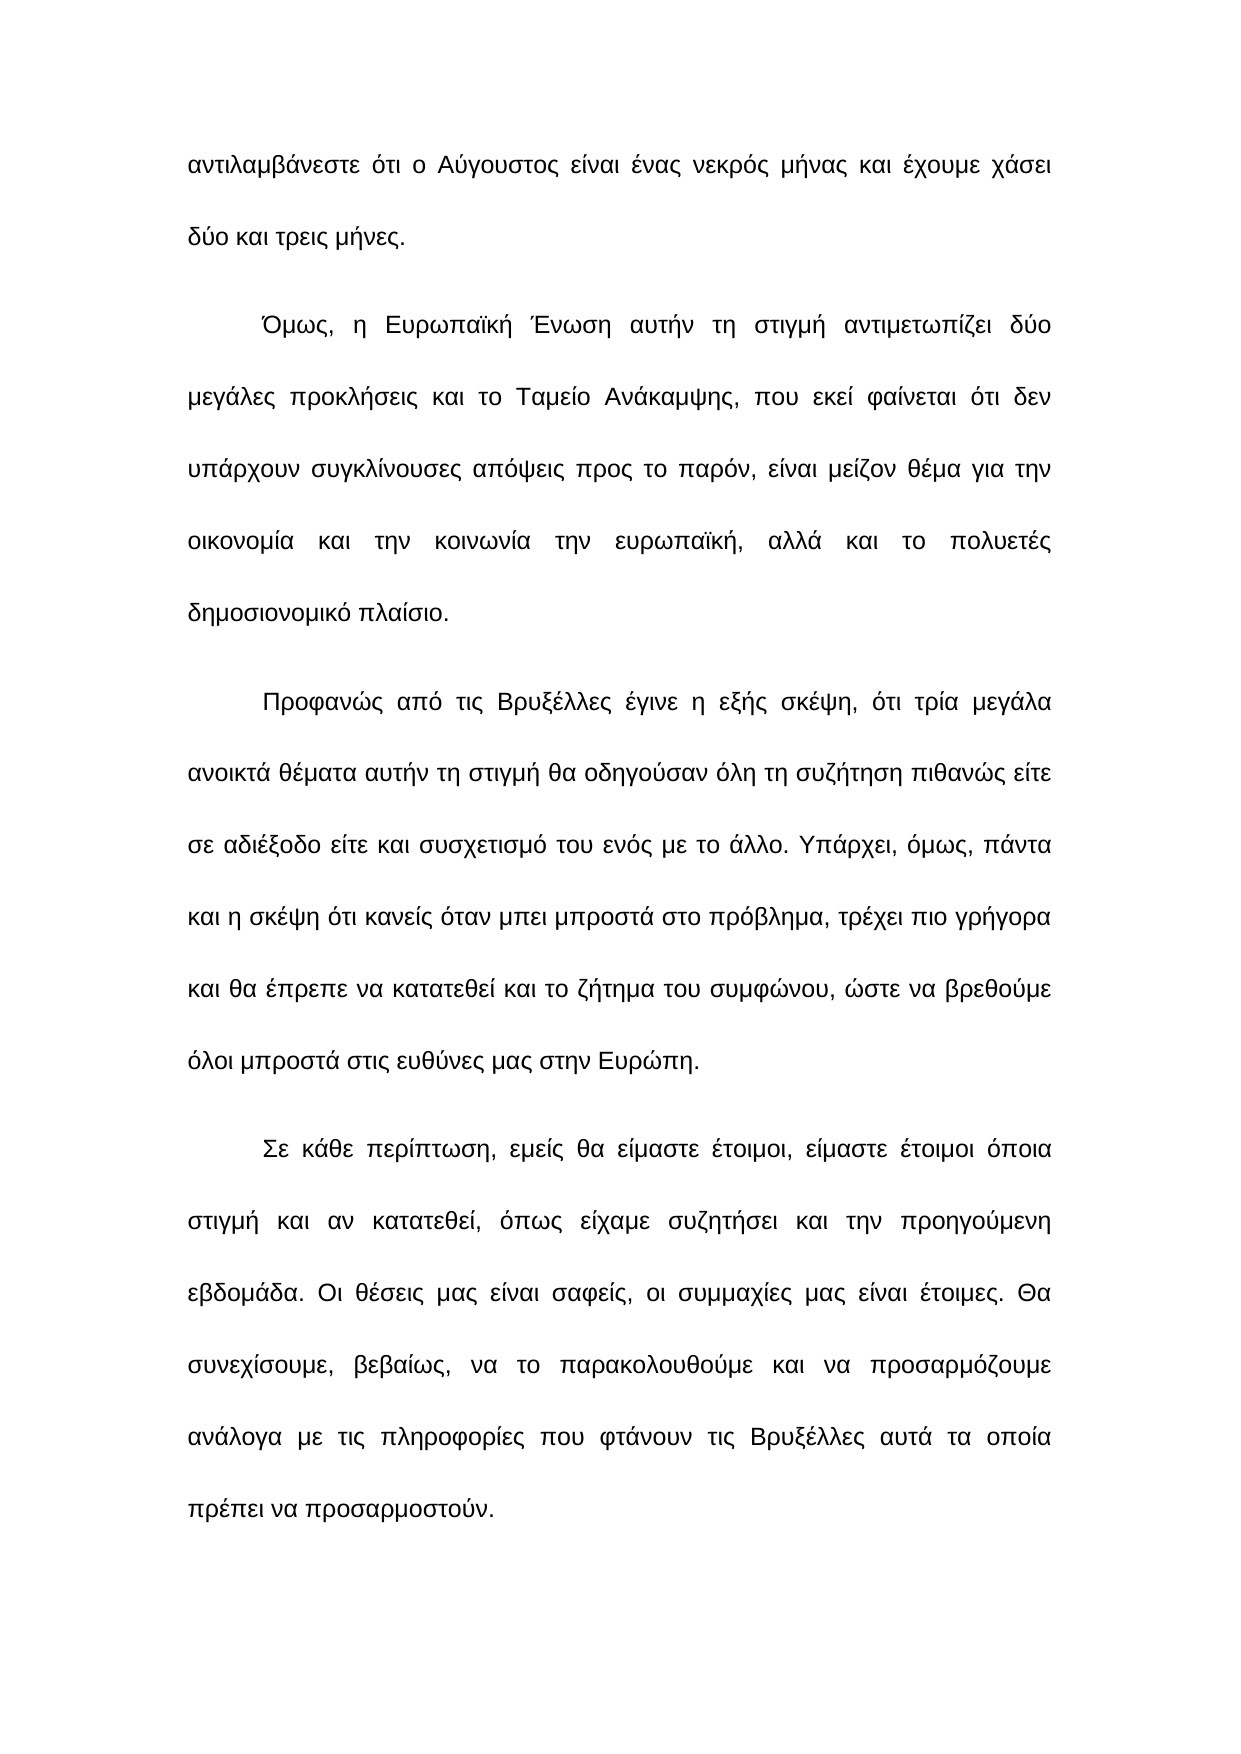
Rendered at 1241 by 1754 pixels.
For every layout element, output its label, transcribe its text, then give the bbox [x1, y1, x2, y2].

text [187, 150, 1053, 251]
text Προφανώς από τις Βρυξέλλες έγινε η εξής σκέψη, ότι τρία μεγάλα ανοικτά θέματα αυτήν τη στιγμή θα οδηγούσαν όλη τη συζήτηση πιθανώς είτε σε αδιέξοδο είτε και συσχετισμό του ενός με το άλλο. Υπάρχει, όμως, πάντα και η σκέψη ότι κανείς όταν μπει μπροστά στο πρόβλημα, τρέχει πιο γρήγορα και θα έπρεπε να κατατεθεί και το ζήτημα του συμφώνου, ώστε να βρεθούμε όλοι μπροστά στις ευθύνες μας στην Ευρώπη. [187, 686, 1053, 1074]
text Σε κάθε περίπτωση, εμείς θα είμαστε έτοιμοι, είμαστε έτοιμοι όποια στιγμή και αν κατατεθεί, όπως είχαμε συζητήσει και την προηγούμενη εβδομάδα. Οι θέσεις μας είναι σαφείς, οι συμμαχίες μας είναι έτοιμες. Θα συνεχίσουμε, βεβαίως, να το παρακολουθούμε και να προσαρμόζουμε ανάλογα με τις πληροφορίες που φτάνουν τις Βρυξέλλες αυτά τα οποία πρέπει να προσαρμοστούν. [187, 1134, 1053, 1522]
text Όμως, η Ευρωπαϊκή Ένωση αυτήν τη στιγμή αντιμετωπίζει δύο μεγάλες προκλήσεις και το Ταμείο Ανάκαμψης, που εκεί φαίνεται ότι δεν υπάρχουν συγκλίνουσες απόψεις προς το παρόν, είναι μείζον θέμα για την οικονομία και την κοινωνία την ευρωπαϊκή, αλλά και το πολυετές δημοσιονομικό πλαίσιο. [187, 310, 1053, 627]
